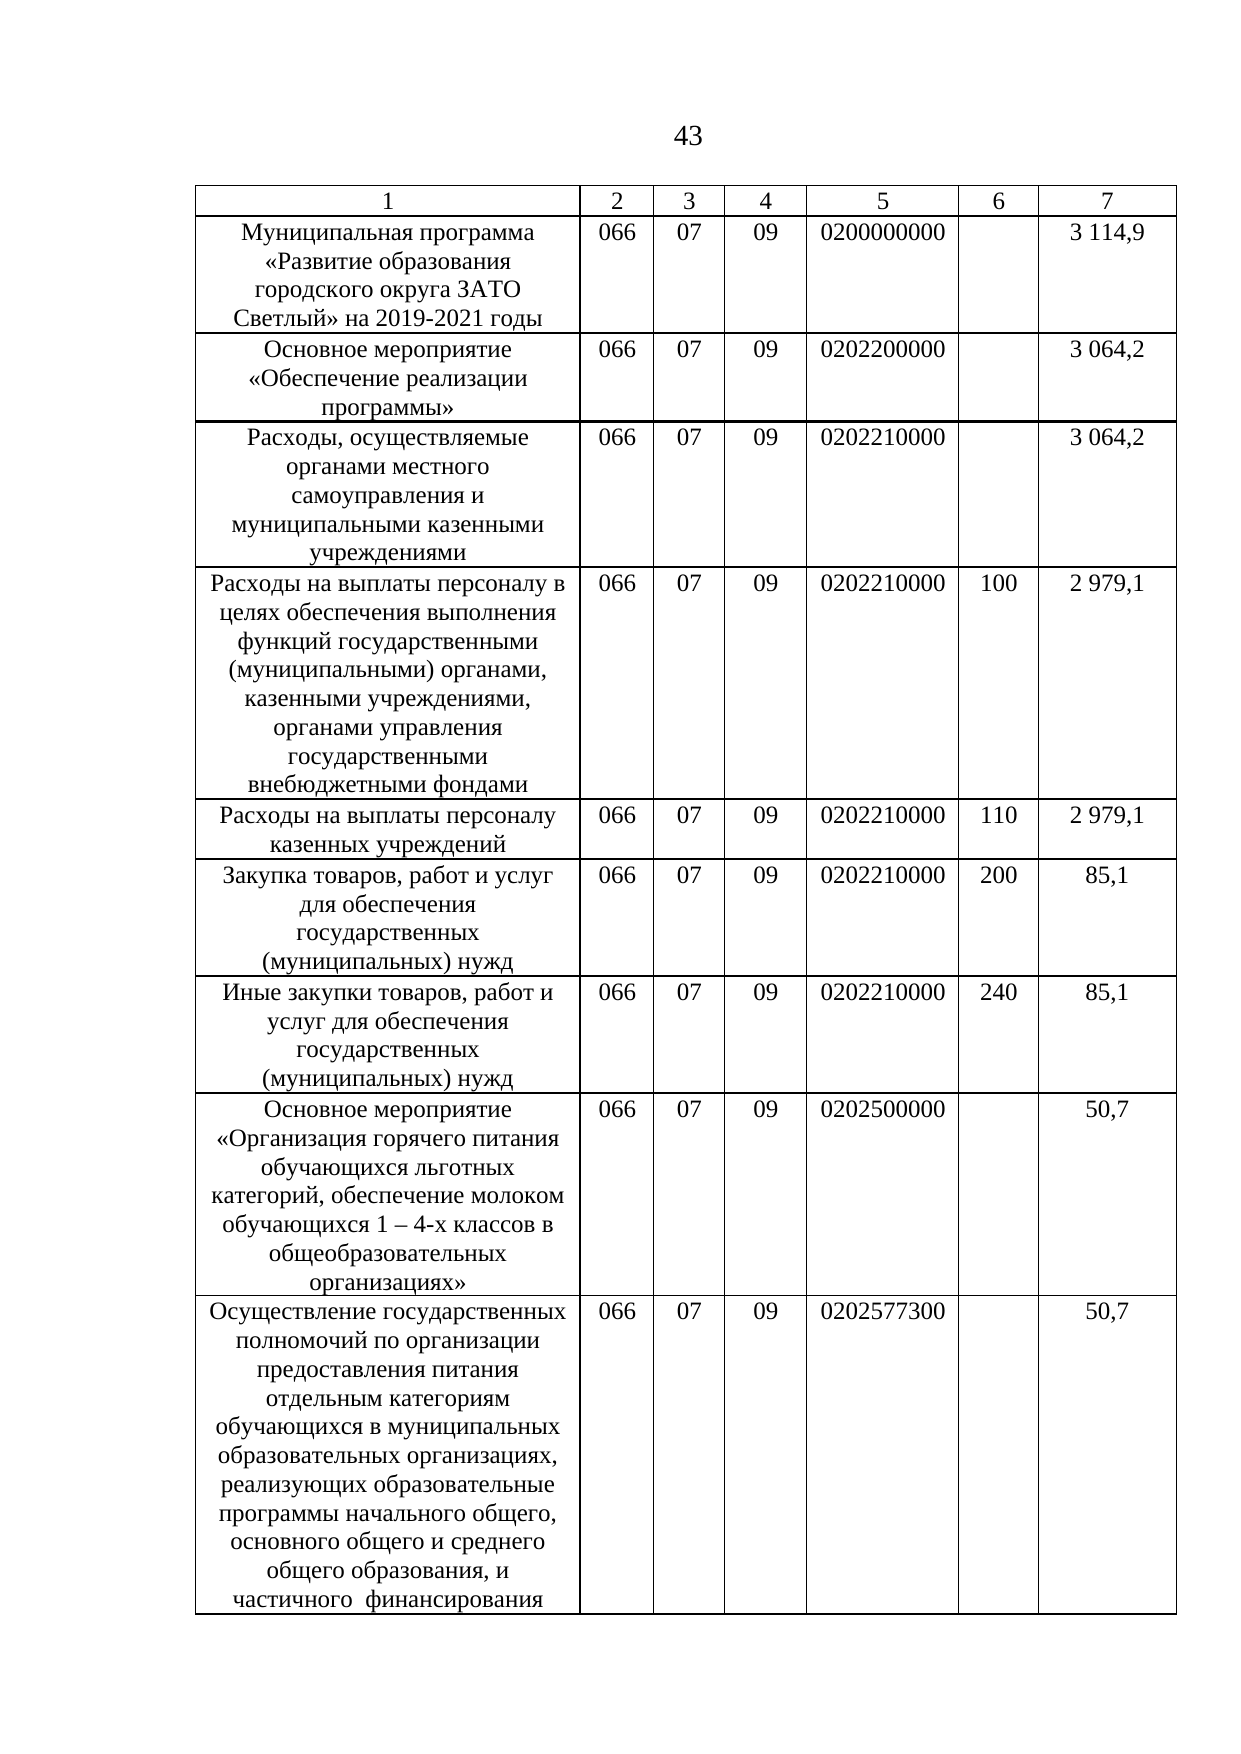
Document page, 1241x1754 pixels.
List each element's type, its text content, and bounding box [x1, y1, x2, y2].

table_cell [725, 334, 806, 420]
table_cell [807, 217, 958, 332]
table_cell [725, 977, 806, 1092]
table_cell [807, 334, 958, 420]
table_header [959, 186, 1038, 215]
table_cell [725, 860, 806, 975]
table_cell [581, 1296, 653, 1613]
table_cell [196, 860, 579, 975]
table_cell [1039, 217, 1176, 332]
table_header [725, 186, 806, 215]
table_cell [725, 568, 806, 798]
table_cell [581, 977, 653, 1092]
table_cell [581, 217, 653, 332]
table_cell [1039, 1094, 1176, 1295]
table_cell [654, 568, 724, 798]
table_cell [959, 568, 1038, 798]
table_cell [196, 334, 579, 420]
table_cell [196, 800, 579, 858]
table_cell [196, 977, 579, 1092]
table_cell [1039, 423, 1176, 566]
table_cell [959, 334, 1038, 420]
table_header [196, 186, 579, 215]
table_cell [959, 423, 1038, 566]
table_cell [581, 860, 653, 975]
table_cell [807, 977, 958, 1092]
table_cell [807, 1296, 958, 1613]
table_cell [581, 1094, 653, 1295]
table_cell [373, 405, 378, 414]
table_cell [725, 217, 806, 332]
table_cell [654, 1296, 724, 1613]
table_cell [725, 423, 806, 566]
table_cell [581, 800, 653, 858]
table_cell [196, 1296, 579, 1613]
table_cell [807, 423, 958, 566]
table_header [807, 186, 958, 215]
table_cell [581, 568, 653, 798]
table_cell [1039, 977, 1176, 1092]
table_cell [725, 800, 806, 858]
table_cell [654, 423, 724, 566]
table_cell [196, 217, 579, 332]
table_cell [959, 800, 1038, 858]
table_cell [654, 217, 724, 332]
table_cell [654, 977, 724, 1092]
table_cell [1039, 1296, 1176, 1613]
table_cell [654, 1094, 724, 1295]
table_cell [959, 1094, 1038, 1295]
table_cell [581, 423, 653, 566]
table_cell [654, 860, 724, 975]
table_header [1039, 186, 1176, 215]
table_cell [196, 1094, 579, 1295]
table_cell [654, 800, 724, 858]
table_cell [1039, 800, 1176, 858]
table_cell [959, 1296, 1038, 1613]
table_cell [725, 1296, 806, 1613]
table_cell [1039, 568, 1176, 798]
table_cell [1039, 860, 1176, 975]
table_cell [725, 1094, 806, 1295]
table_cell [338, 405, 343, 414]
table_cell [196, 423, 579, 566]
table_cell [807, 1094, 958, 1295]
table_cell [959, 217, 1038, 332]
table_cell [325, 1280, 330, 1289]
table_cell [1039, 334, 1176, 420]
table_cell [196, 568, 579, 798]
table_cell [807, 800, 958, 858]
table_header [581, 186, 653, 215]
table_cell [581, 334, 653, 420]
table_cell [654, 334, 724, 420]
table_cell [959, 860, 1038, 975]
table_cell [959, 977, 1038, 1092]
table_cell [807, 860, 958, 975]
text 43 [207, 118, 1169, 152]
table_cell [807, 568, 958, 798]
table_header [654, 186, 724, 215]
